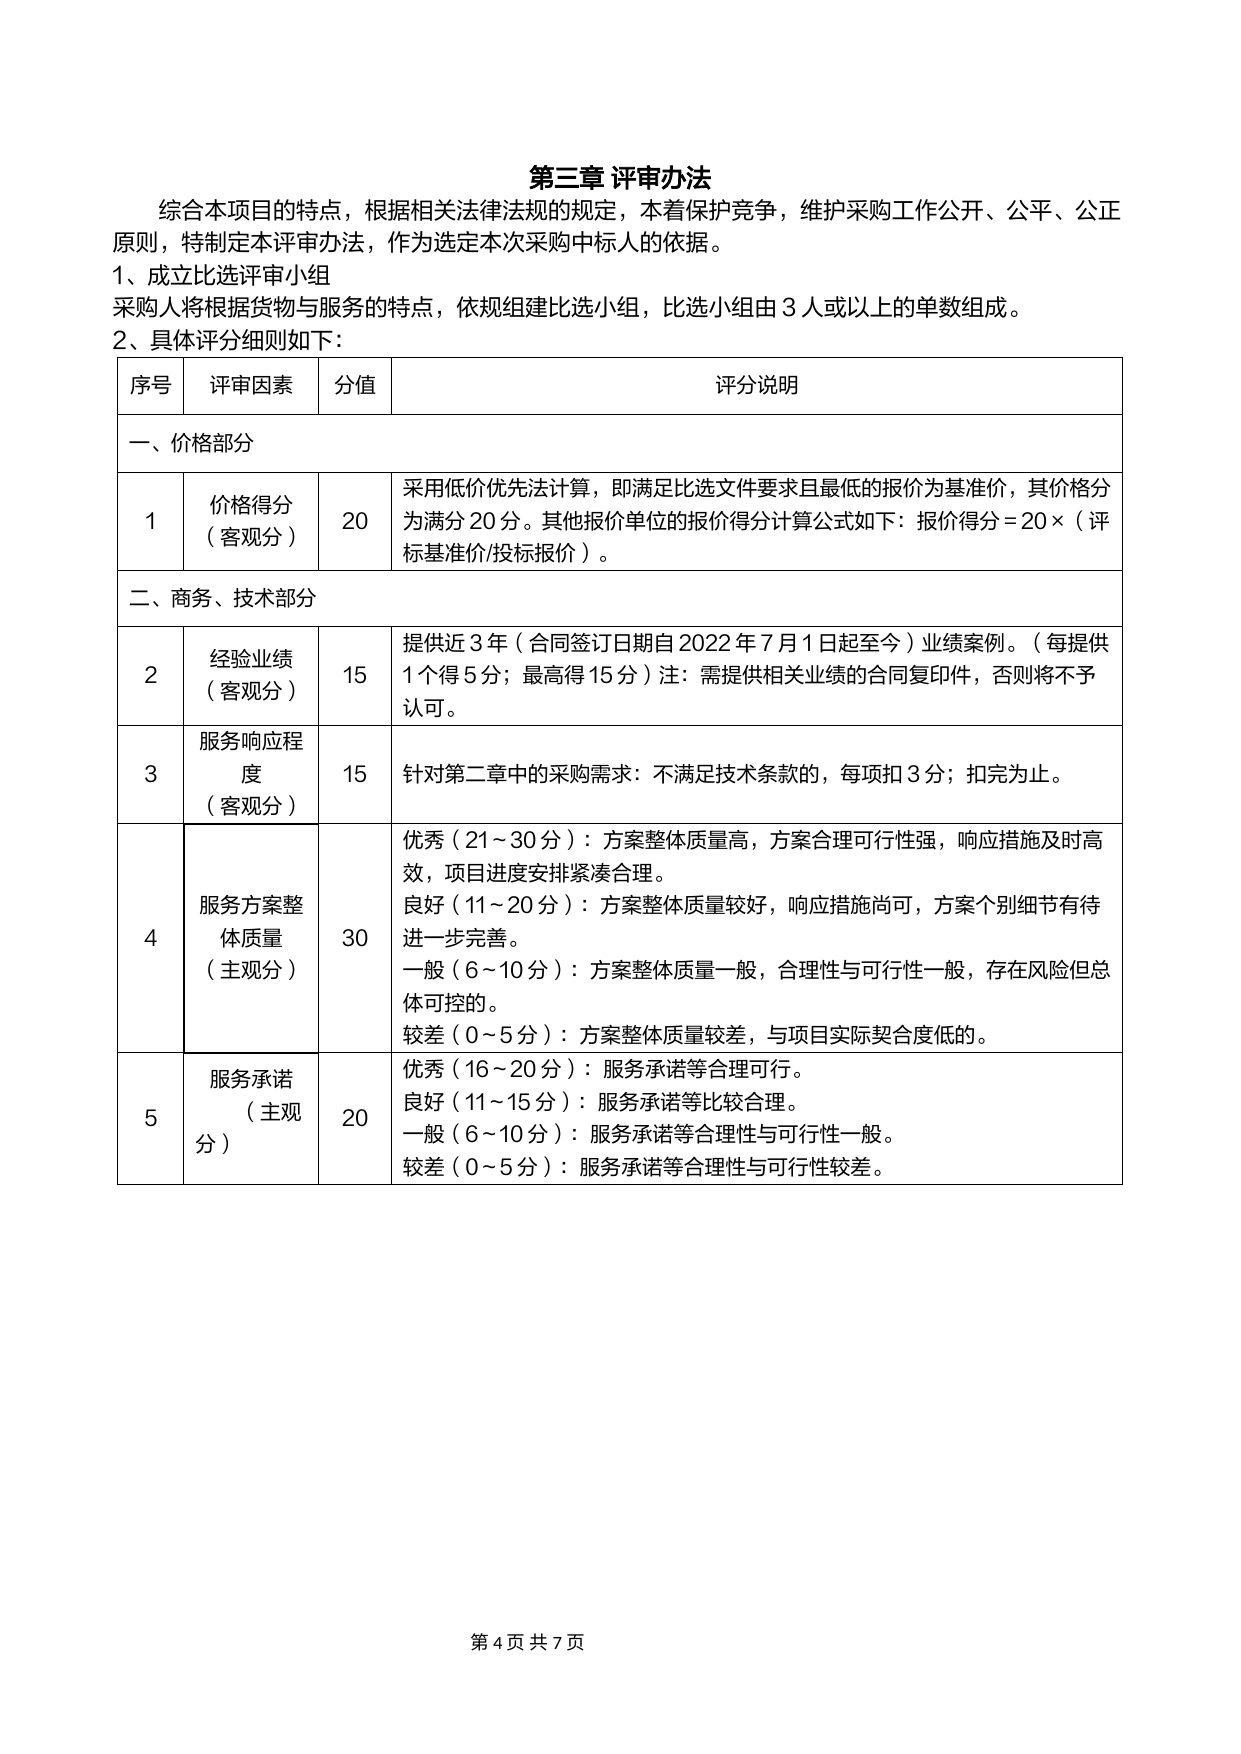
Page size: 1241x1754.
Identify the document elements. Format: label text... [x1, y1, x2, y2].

text 1、成立比选评审小组 [112, 259, 1128, 292]
text 第三章 评审办法 [112, 162, 1128, 194]
text 综合本项目的特点，根据相关法律法规的规定，本着保护竞争，维护采购工作公开、公平、公正原则，特制定本评审办法，作为选定本次采购中标人的依据。 [112, 194, 1128, 259]
table_cell 服务响应程度 （客观分） [184, 726, 318, 823]
text 采购人将根据货物与服务的特点，依规组建比选小组，比选小组由3人或以上的单数组成。 [112, 292, 1128, 324]
table_cell 5 [118, 1053, 183, 1184]
table_header 序号 [118, 358, 183, 414]
table_cell 4 [118, 824, 183, 1052]
table_cell 15 [319, 627, 391, 725]
table_cell 针对第二章中的采购需求：不满足技术条款的，每项扣3分；扣完为止。 [392, 726, 1122, 823]
table_cell 二、商务、技术部分 [118, 571, 1122, 626]
table_cell 经验业绩 （客观分） [184, 627, 318, 725]
table_cell 20 [319, 1053, 391, 1184]
table_cell 采用低价优先法计算，即满足比选文件要求且最低的报价为基准价，其价格分为满分20分。其他报价单位的报价得分计算公式如下：报价得分＝20×（评标基准价/投标报价）。 [392, 473, 1122, 570]
table_cell 30 [319, 824, 391, 1052]
table_cell 服务承诺 （主观分） [184, 1054, 318, 1184]
table_cell 价格得分 （客观分） [184, 473, 318, 570]
table_header 评分说明 [392, 358, 1122, 414]
table_cell 1 [118, 473, 183, 570]
table_cell 优秀（16～20分）：服务承诺等合理可行。 良好（11～15分）：服务承诺等比较合理。 一般（6～10分）：服务承诺等合理性与可行性一般。 较差（0～5分）：服务承诺等合理性与可行性较差。 [392, 1053, 1122, 1184]
table_header 分值 [319, 358, 391, 414]
table_cell 提供近3年（合同签订日期自2022年7月1日起至今）业绩案例。（每提供1个得5分；最高得15分）注：需提供相关业绩的合同复印件，否则将不予认可。 [392, 627, 1122, 725]
table_cell 15 [319, 726, 391, 823]
list 具体评分细则如下： [112, 324, 1128, 357]
table_cell 服务方案整体质量 （主观分） [185, 825, 318, 1052]
table_cell 2 [118, 627, 183, 725]
table_cell 3 [118, 726, 183, 823]
table_cell 20 [319, 473, 391, 570]
table_cell 一、价格部分 [118, 415, 1122, 472]
table_header 评审因素 [184, 358, 318, 414]
table_cell 优秀（21～30分）：方案整体质量高，方案合理可行性强，响应措施及时高效，项目进度安排紧凑合理。 良好（11～20分）：方案整体质量较好，响应措施尚可，方案个别细节有待进一步完善。 一般（6～10分）：方案整体质量一般，合理性与可行性一般，存在风险但总体可控的。 较差（0～5分）：方案整体质量较差，与项目实际契合度低的。 [392, 824, 1122, 1052]
